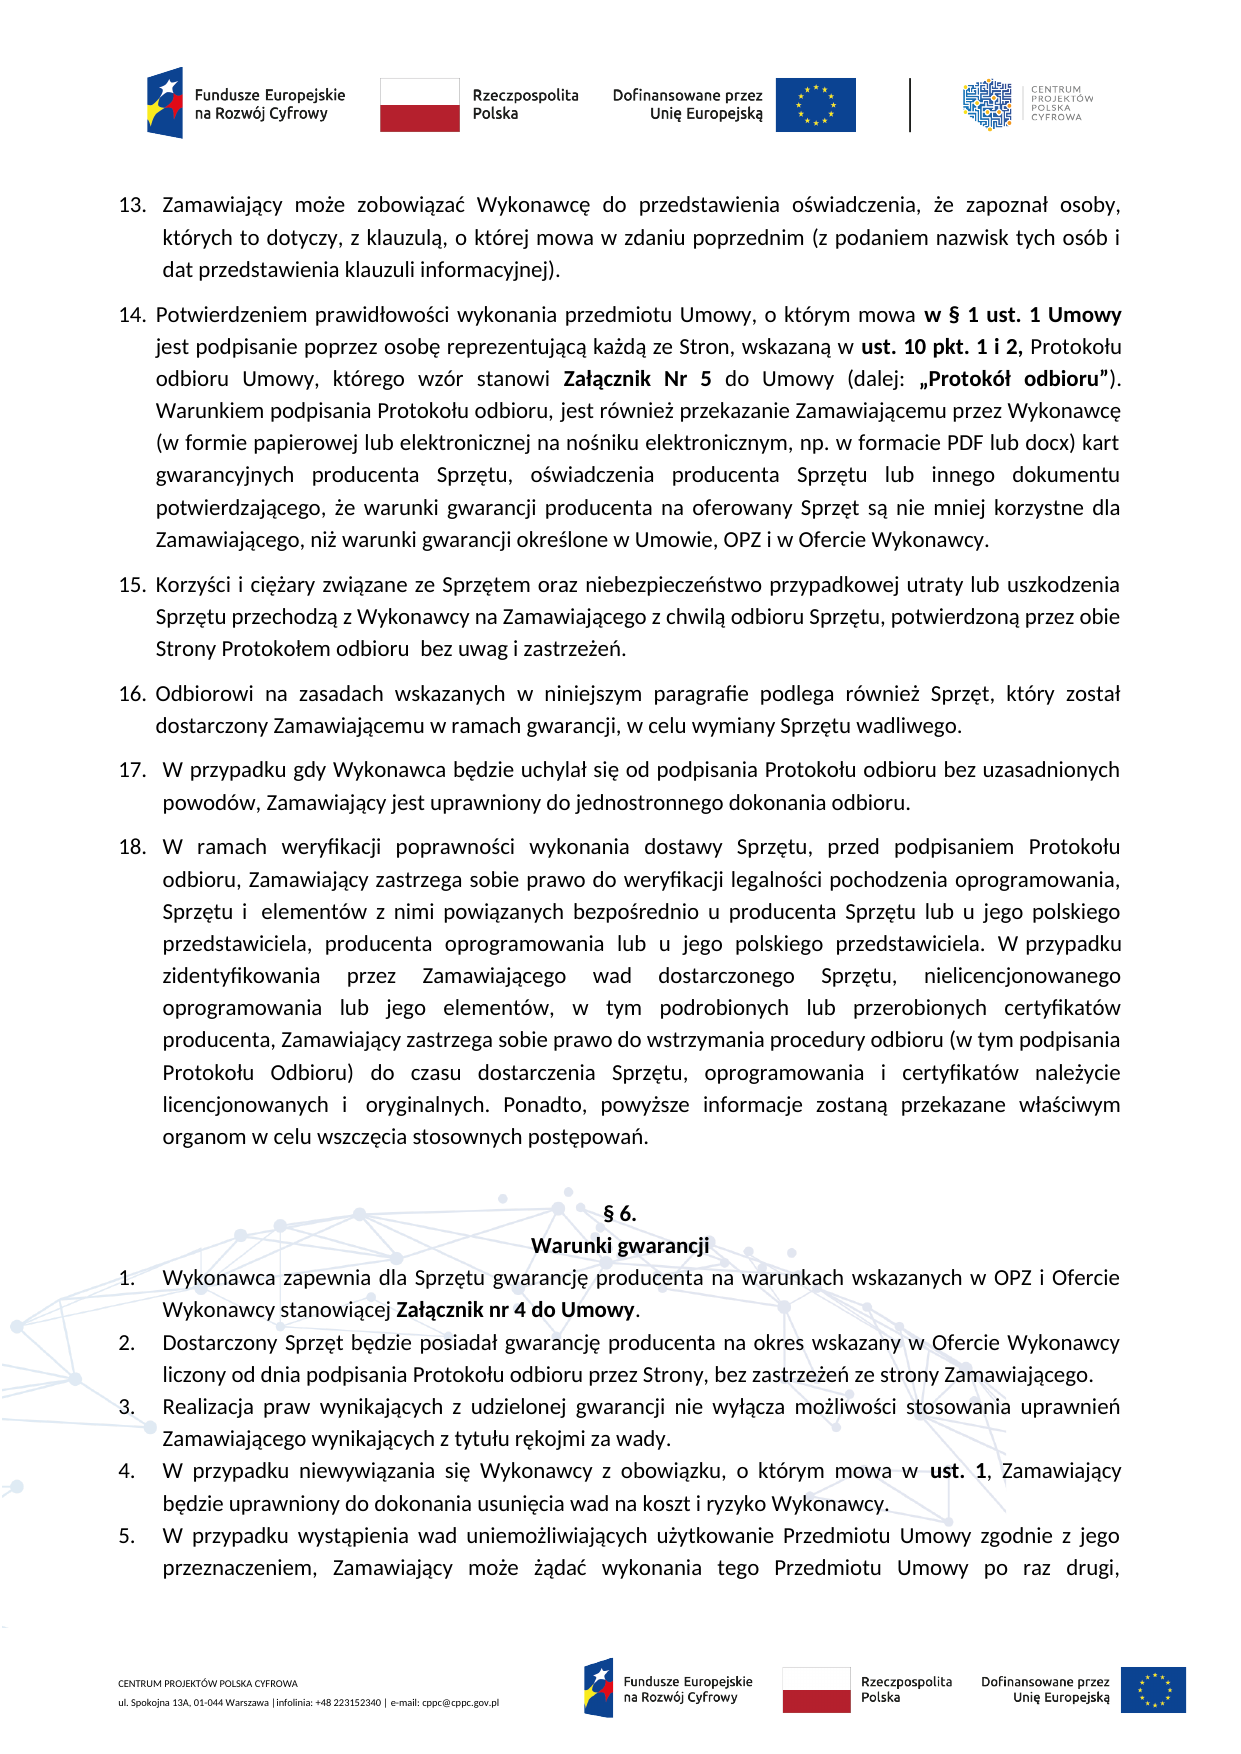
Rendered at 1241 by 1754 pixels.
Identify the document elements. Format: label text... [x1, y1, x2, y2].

subtitle § 6. Warunki gwarancji [118, 1199, 1122, 1259]
picture [2, 1187, 1007, 1628]
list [118, 1521, 1122, 1581]
list Odbiorowi na zasadach wskazanych w niniejszym paragrafie podlega również Sprzęt, który został dostarczony Zamawiającemu w ramach gwarancji, w celu wymiany Sprzętu wadliwego. [118, 679, 1122, 739]
picture [147, 67, 1093, 139]
list Realizacja praw wynikających z udzielonej gwarancji nie wyłącza możliwości stosowania uprawnień Zamawiającego wynikających z tytułu rękojmi za wady. [118, 1392, 1122, 1452]
list Wykonawca zapewnia dla Sprzętu gwarancję producenta na warunkach wskazanych w OPZ i Ofercie Wykonawcy stanowiącej Załącznik nr 4 do Umowy. [118, 1263, 1122, 1324]
list W przypadku niewywiązania się Wykonawcy z obowiązku, o którym mowa w ust. 1, Zamawiający będzie uprawniony do dokonania usunięcia wad na koszt i ryzyko Wykonawcy. [118, 1457, 1122, 1517]
picture [583, 1657, 1187, 1717]
list Zamawiający może zobowiązać Wykonawcę do przedstawienia oświadczenia, że zapoznał osoby, których to dotyczy, z klauzulą, o której mowa w zdaniu poprzednim (z podaniem nazwisk tych osób i dat przedstawienia klauzuli informacyjnej). [118, 191, 1122, 283]
list Dostarczony Sprzęt będzie posiadał gwarancję producenta na okres wskazany w Ofercie Wykonawcy liczony od dnia podpisania Protokołu odbioru przez Strony, bez zastrzeżeń ze strony Zamawiającego. [118, 1328, 1122, 1388]
list Korzyści i ciężary związane ze Sprzętem oraz niebezpieczeństwo przypadkowej utraty lub uszkodzenia Sprzętu przechodzą z Wykonawcy na Zamawiającego z chwilą odbioru Sprzętu, potwierdzoną przez obie Strony Protokołem odbioru bez uwag i zastrzeżeń. [118, 570, 1122, 662]
list Potwierdzeniem prawidłowości wykonania przedmiotu Umowy, o którym mowa w § 1 ust. 1 Umowy jest podpisanie poprzez osobę reprezentującą każdą ze Stron, wskazaną w ust. 10 pkt. 1 i 2, Protokołu odbioru Umowy, którego wzór stanowi Załącznik Nr 5 do Umowy (dalej: „Protokół odbioru”). Warunkiem podpisania Protokołu odbioru, jest również przekazanie Zamawiającemu przez Wykonawcę (w formie papierowej lub elektronicznej na nośniku elektronicznym, np. w formacie PDF lub docx) kart gwarancyjnych producenta Sprzętu, oświadczenia producenta Sprzętu lub innego dokumentu potwierdzającego, że warunki gwarancji producenta na oferowany Sprzęt są nie mniej korzystne dla Zamawiającego, niż warunki gwarancji określone w Umowie, OPZ i w Ofercie Wykonawcy. [118, 300, 1122, 553]
list W ramach weryfikacji poprawności wykonania dostawy Sprzętu, przed podpisaniem Protokołu odbioru, Zamawiający zastrzega sobie prawo do weryfikacji legalności pochodzenia oprogramowania, Sprzętu i elementów z nimi powiązanych bezpośrednio u producenta Sprzętu lub u jego polskiego przedstawiciela, producenta oprogramowania lub u jego polskiego przedstawiciela. W przypadku zidentyfikowania przez Zamawiającego wad dostarczonego Sprzętu, nielicencjonowanego oprogramowania lub jego elementów, w tym podrobionych lub przerobionych certyfikatów producenta, Zamawiający zastrzega sobie prawo do wstrzymania procedury odbioru (w tym podpisania Protokołu Odbioru) do czasu dostarczenia Sprzętu, oprogramowania i certyfikatów należycie licencjonowanych i oryginalnych. Ponadto, powyższe informacje zostaną przekazane właściwym organom w celu wszczęcia stosownych postępowań. [118, 832, 1122, 1150]
list W przypadku gdy Wykonawca będzie uchylał się od podpisania Protokołu odbioru bez uzasadnionych powodów, Zamawiający jest uprawniony do jednostronnego dokonania odbioru. [118, 756, 1122, 816]
